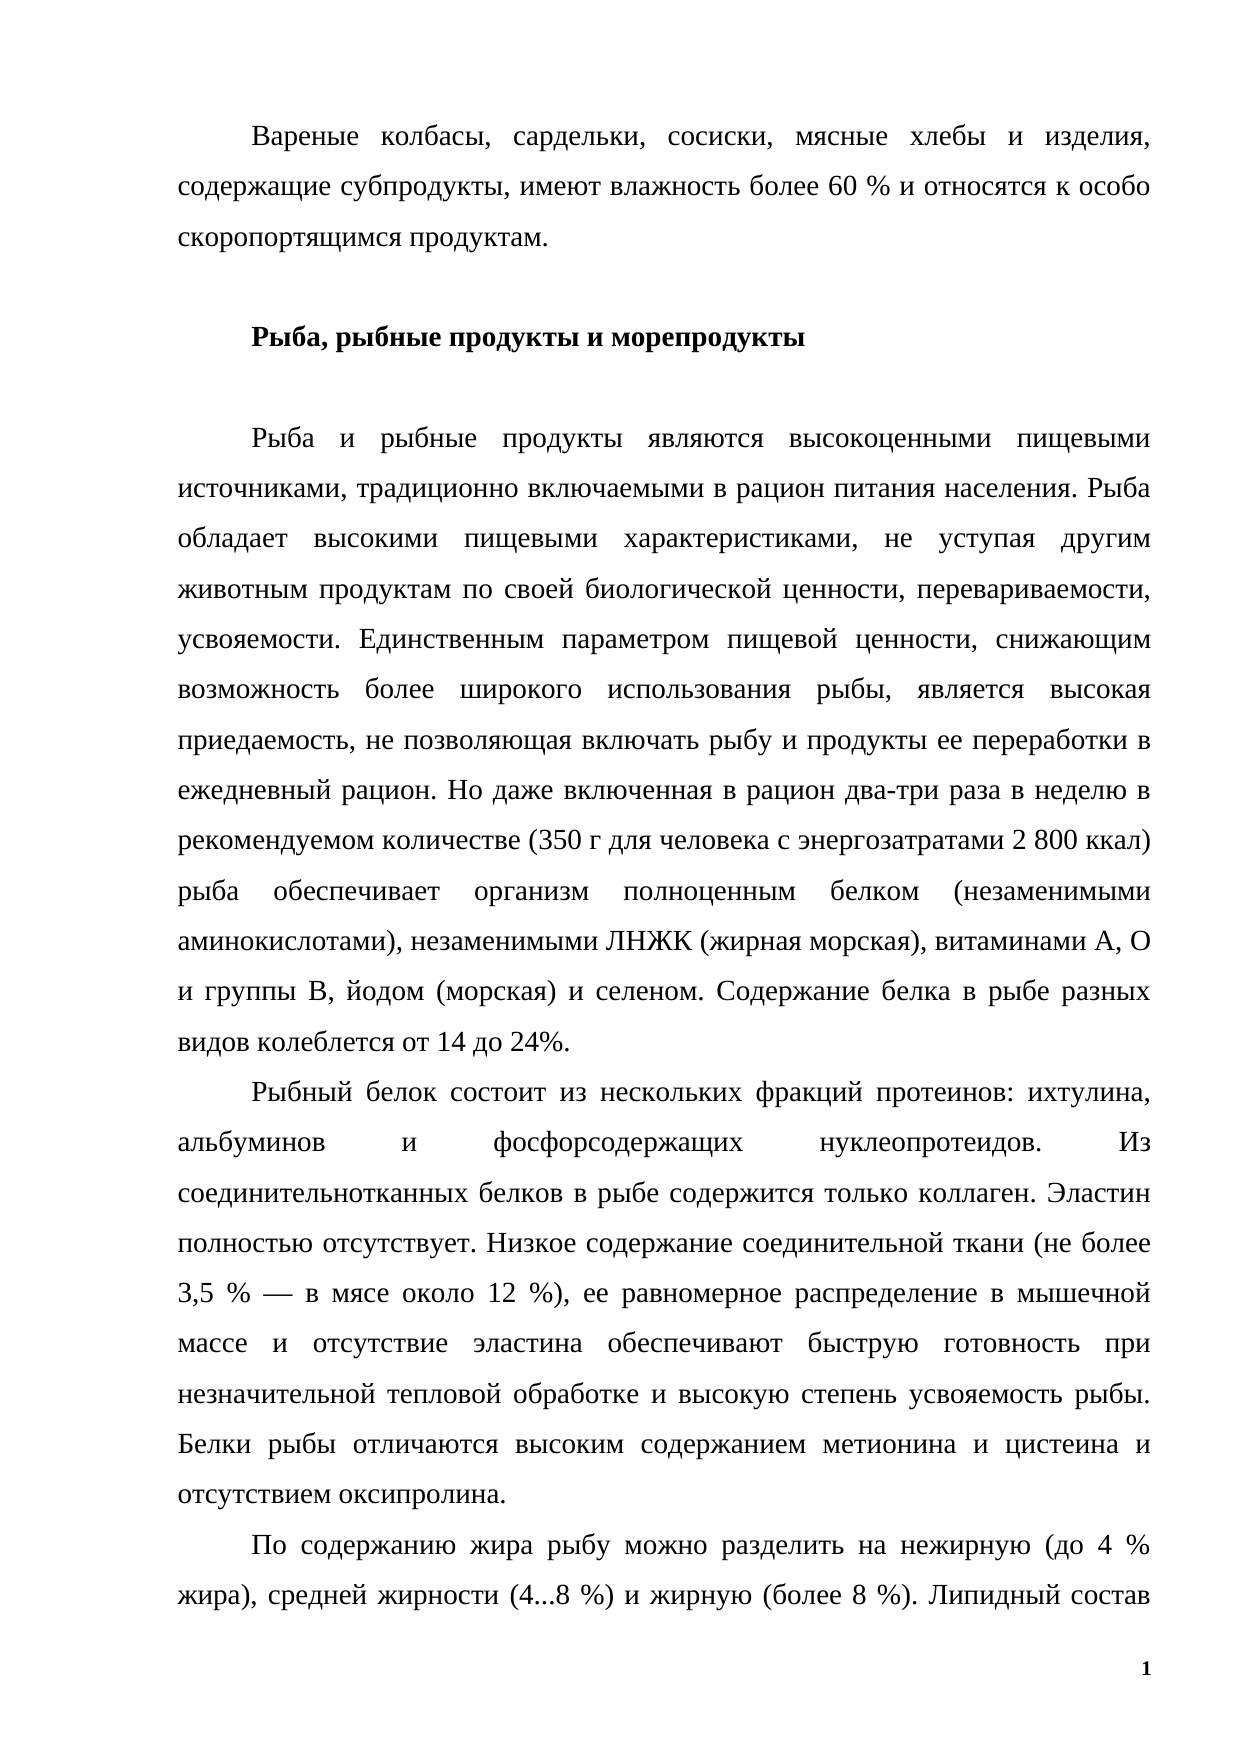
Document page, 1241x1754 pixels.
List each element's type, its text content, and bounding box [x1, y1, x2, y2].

text Вареные колбасы, сардельки, сосиски, мясные хлебы и изделия, содержащие субпродукты, имеют влажность более 60 % и относятся к особо скоропортящимся продуктам. [177, 118, 1152, 252]
text Рыба и рыбные продукты являются высокоценными пищевыми источниками, традиционно включаемыми в рацион питания населения. Рыба обладает высокими пищевыми характеристиками, не уступая другим животным продуктам по своей биологической ценности, перевариваемости, усвояемости. Единственным параметром пищевой ценности, снижающим возможность более широкого использования рыбы, является высокая приедаемость, не позволяющая включать рыбу и продукты ее переработки в ежедневный рацион. Но даже включенная в рацион два-три раза в неделю в рекомендуемом количестве ( для человека с энергозатратами 2 800 ккал) рыба обеспечивает организм полноценным белком (незаменимыми аминокислотами), незаменимыми ЛНЖК (жирная морская), витаминами А, О и группы В, йодом (морская) и селеном. Содержание белка в рыбе разных видов колеблется от 14 до 24%. [177, 420, 1152, 1057]
text Рыба, рыбные продукты и морепродукты [177, 319, 1152, 353]
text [177, 1527, 1152, 1611]
text Рыбный белок состоит из нескольких фракций протеинов: ихтулина, альбуминов и фосфорсодержащих нуклеопротеидов. Из соединительнотканных белков в рыбе содержится только коллаген. Эластин полностью отсутствует. Низкое содержание соединительной ткани (не более 3,5 % — в мясе около 12 %), ее равномерное распределение в мышечной массе и отсутствие эластина обеспечивают быструю готовность при незначительной тепловой обработке и высокую степень усвояемость рыбы. Белки рыбы отличаются высоким содержанием метионина и цистеина и отсутствием оксипролина. [177, 1074, 1152, 1510]
